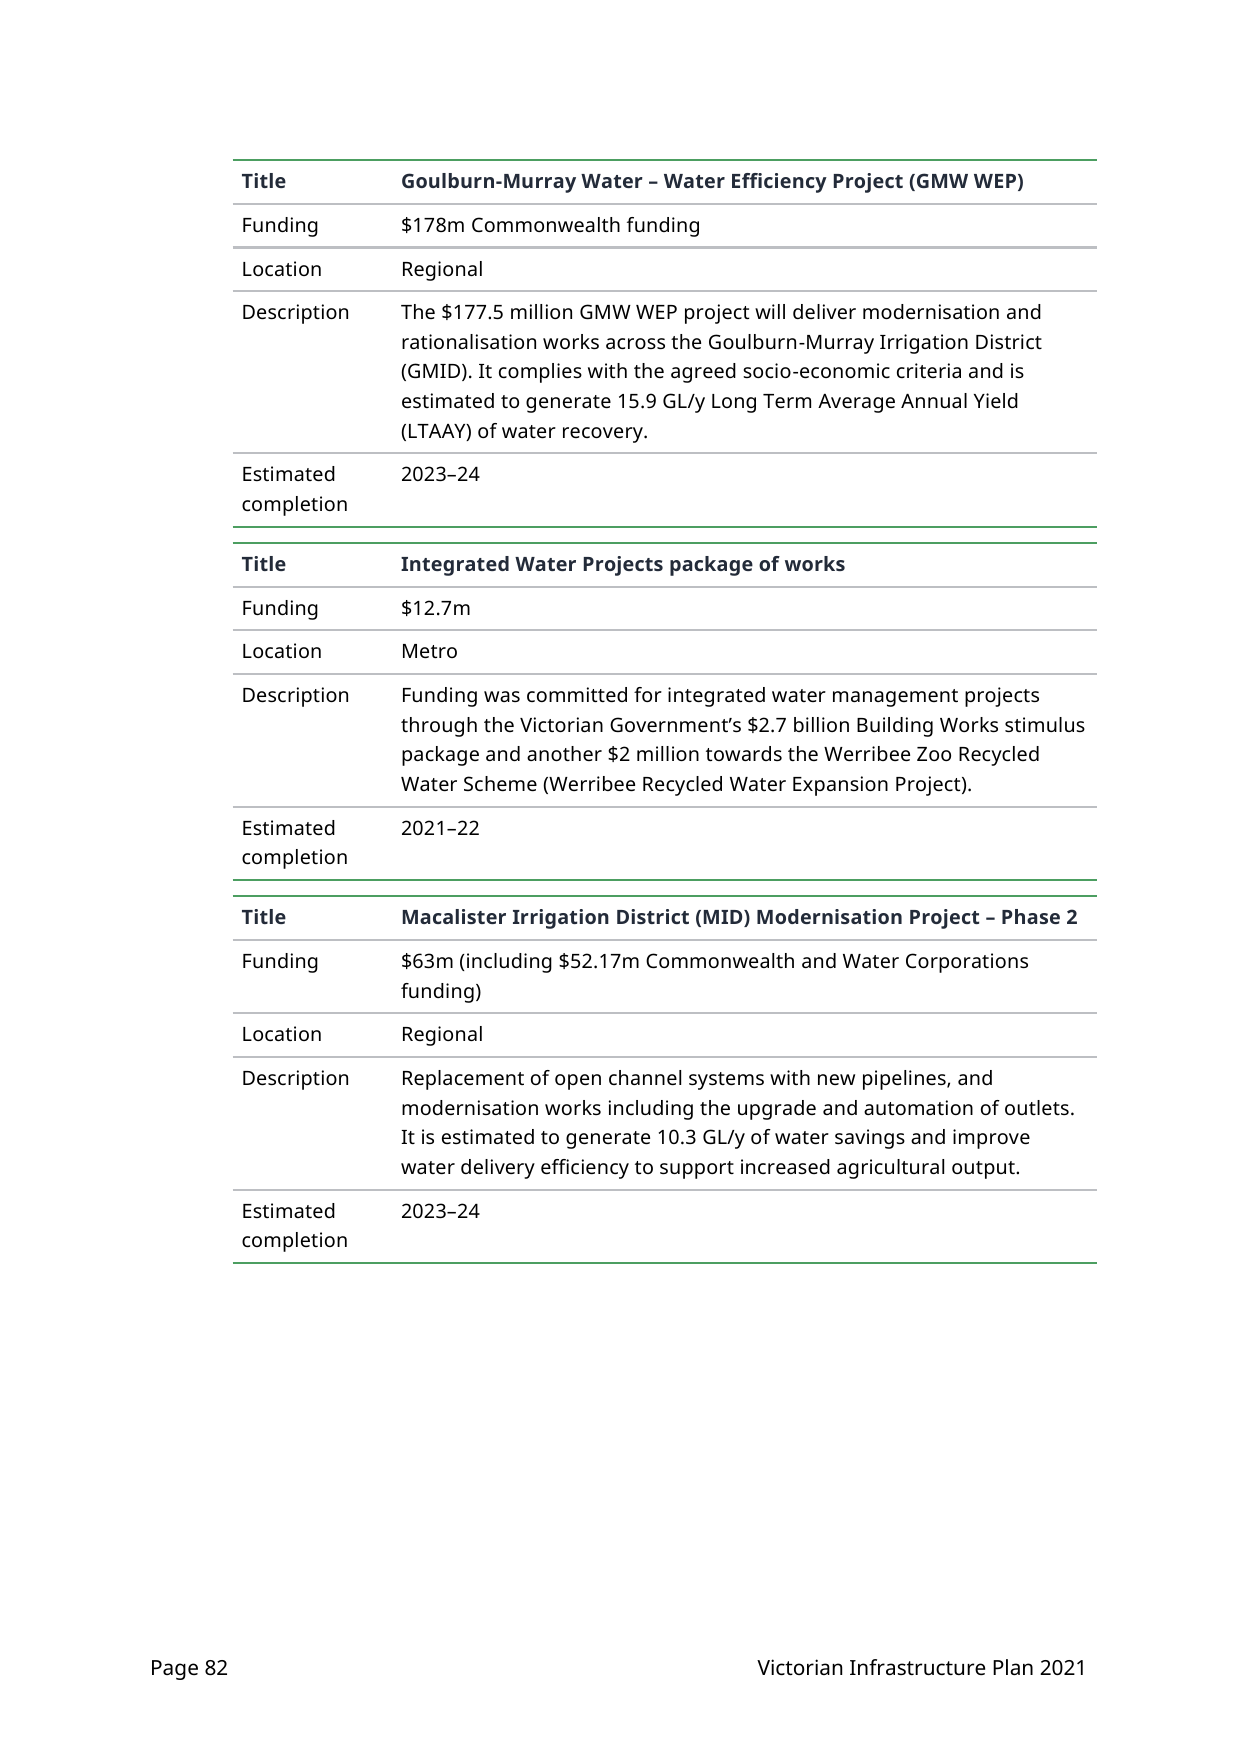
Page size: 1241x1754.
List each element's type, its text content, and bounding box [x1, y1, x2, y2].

table_cell Description [233, 292, 392, 452]
table_header Title [233, 897, 392, 939]
table_cell The $177.5 million GMW WEP project will deliver modernisation and rationalisation works across the Goulburn-Murray Irrigation District (GMID). It complies with the agreed socio-economic criteria and is estimated to generate 15.9 GL/y Long Term Average Annual Yield (LTAAY) of water recovery. [392, 292, 1097, 452]
table_cell Regional [392, 249, 1097, 290]
table_cell Metro [392, 631, 1097, 673]
table_cell 2023–24 [392, 1191, 1097, 1262]
table_header Integrated Water Projects package of works [392, 544, 1097, 586]
table_cell Regional [392, 1014, 1097, 1056]
table_cell Funding [233, 205, 392, 246]
table_header Macalister Irrigation District (MID) Modernisation Project – Phase 2 [392, 897, 1097, 939]
table_cell Location [233, 631, 392, 673]
table_header Goulburn-Murray Water – Water Efficiency Project (GMW WEP) [392, 161, 1097, 203]
table_cell $178m Commonwealth funding [392, 205, 1097, 246]
table_cell Description [233, 675, 392, 806]
table_header Title [233, 544, 392, 586]
table_cell $63m (including $52.17m Commonwealth and Water Corporations funding) [392, 941, 1097, 1012]
table_header Title [233, 161, 392, 203]
table_cell Estimated completion [233, 1191, 392, 1262]
table_cell Description [233, 1058, 392, 1188]
table_cell Funding [233, 941, 392, 1012]
table_cell 2021–22 [392, 808, 1097, 879]
table_cell $12.7m [392, 588, 1097, 629]
table_cell Location [233, 1014, 392, 1056]
table_cell Funding was committed for integrated water management projects through the Victorian Government’s $2.7 billion Building Works stimulus package and another $2 million towards the Werribee Zoo Recycled Water Scheme (Werribee Recycled Water Expansion Project). [392, 675, 1097, 806]
table_cell Funding [233, 588, 392, 629]
table_cell 2023–24 [392, 454, 1097, 526]
table_cell Estimated completion [233, 808, 392, 879]
table_cell Replacement of open channel systems with new pipelines, and modernisation works including the upgrade and automation of outlets. It is estimated to generate 10.3 GL/y of water savings and improve water delivery efficiency to support increased agricultural output. [392, 1058, 1097, 1188]
table_cell Estimated completion [233, 454, 392, 526]
table_cell Location [233, 249, 392, 290]
